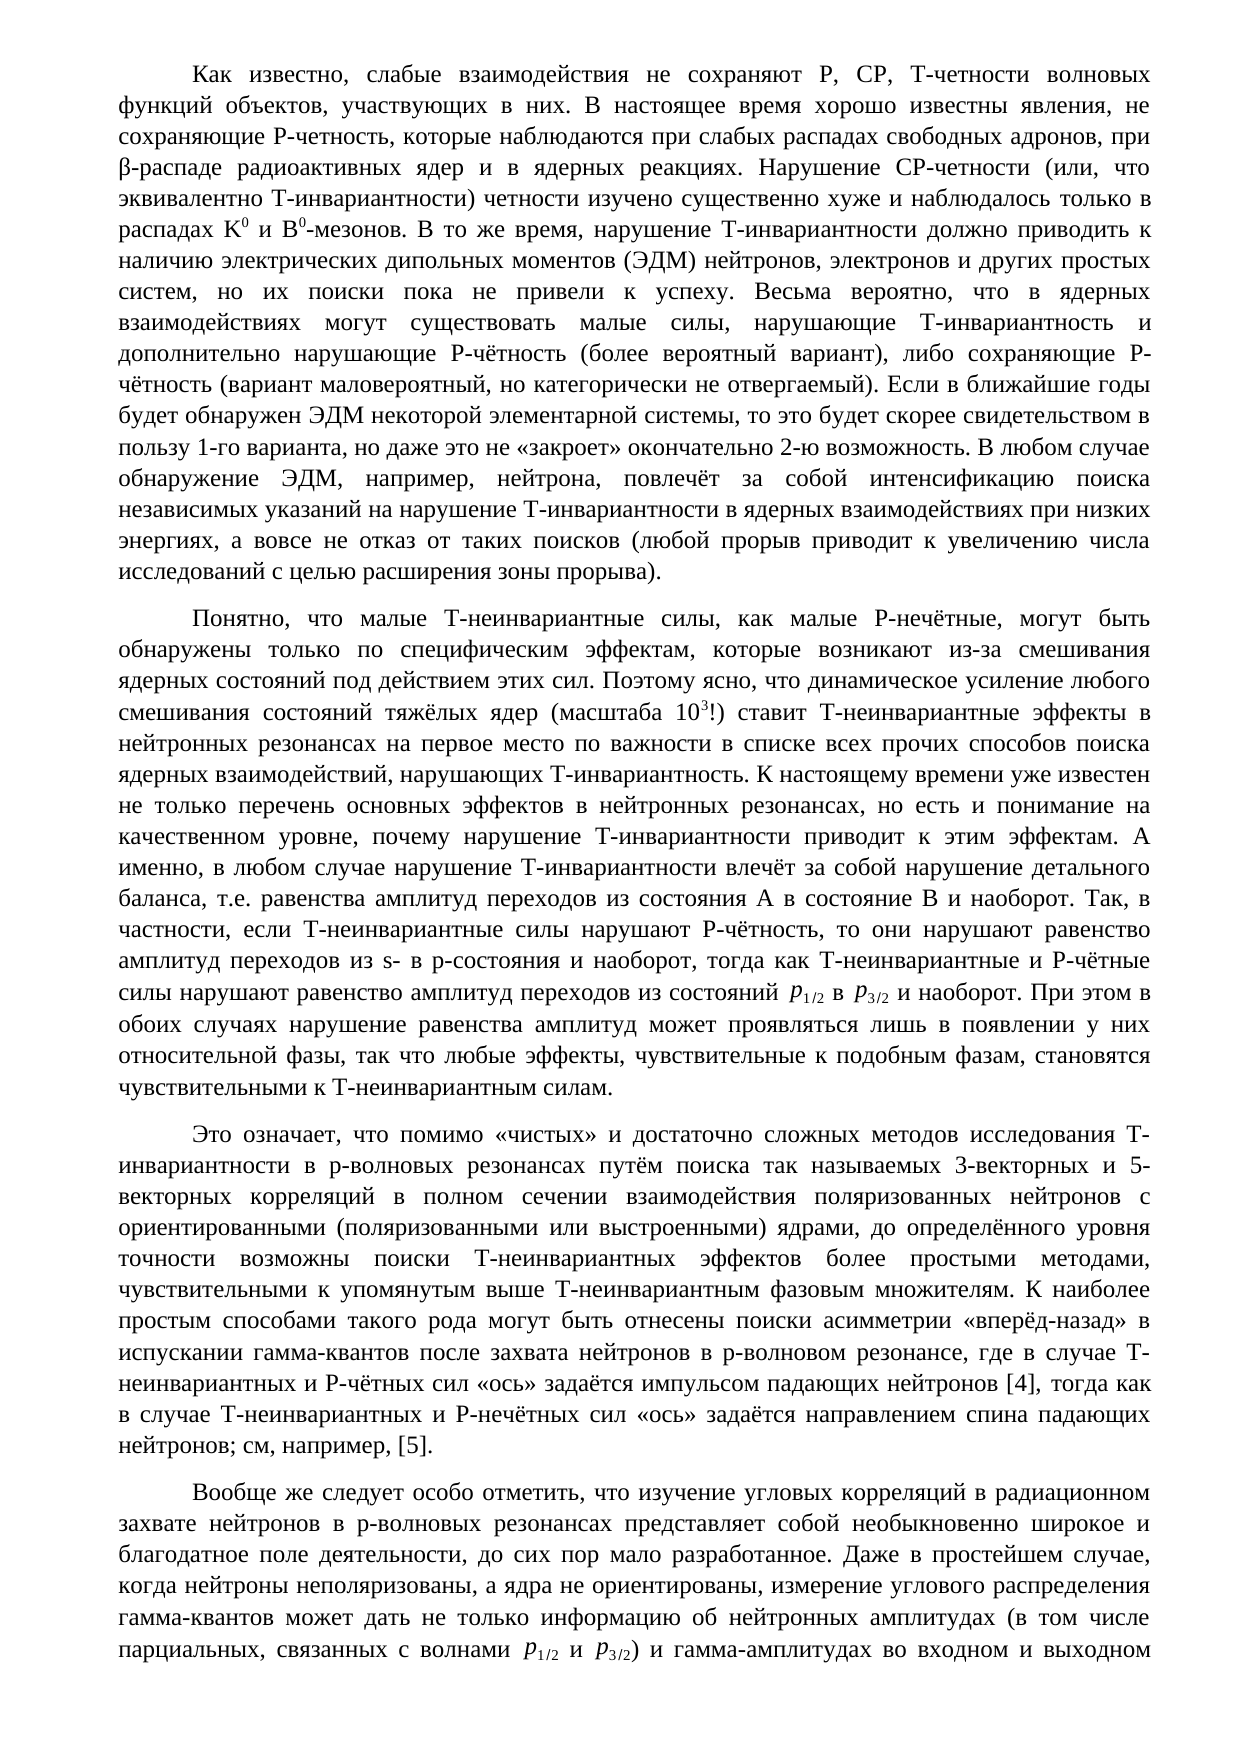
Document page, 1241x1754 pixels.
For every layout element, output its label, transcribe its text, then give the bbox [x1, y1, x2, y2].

text Понятно, что малые T-неинвариантные силы, как малые P-нечётные, могут быть обнаружены только по специфическим эффектам, которые возникают из-за смешивания ядерных состояний под действием этих сил. Поэтому ясно, что динамическое усиление любого смешивания состояний тяжёлых ядер (масштаба 103!) ставит T-неинвариантные эффекты в нейтронных резонансах на первое место по важности в списке всех прочих способов поиска ядерных взаимодействий, нарушающих T-инвариантность. К настоящему времени уже известен не только перечень основных эффектов в нейтронных резонансах, но есть и понимание на качественном уровне, почему нарушение T-инвариантности приводит к этим эффектам. А именно, в любом случае нарушение T-инвариантности влечёт за собой нарушение детального баланса, т.е. равенства амплитуд переходов из состояния A в состояние B и наоборот. Так, в частности, если T-неинвариантные силы нарушают P-чётность, то они нарушают равенство амплитуд переходов из s- в p-состояния и наоборот, тогда как T-неинвариантные и P-чётные силы нарушают равенство амплитуд переходов из состояний в и наоборот. При этом в обоих случаях нарушение равенства амплитуд может проявляться лишь в появлении у них относительной фазы, так что любые эффекты, чувствительные к подобным фазам, становятся чувствительными к T-неинвариантным силам. [118, 603, 1152, 1100]
text Как известно, слабые взаимодействия не сохраняют P, CP, T-четности волновых функций объектов, участвующих в них. В настоящее время хорошо известны явления, не сохраняющие P-четность, которые наблюдаются при слабых распадах свободных адронов, при β-распаде радиоактивных ядер и в ядерных реакциях. Нарушение CP-четности (или, что эквивалентно T-инвариантности) четности изучено существенно хуже и наблюдалось только в распадах K0 и B0-мезонов. В то же время, нарушение T-инвариантности должно приводить к наличию электрических дипольных моментов (ЭДМ) нейтронов, электронов и других простых систем, но их поиски пока не привели к успеху. Весьма вероятно, что в ядерных взаимодействиях могут существовать малые силы, нарушающие T-инвариантность и дополнительно нарушающие P-чётность (более вероятный вариант), либо сохраняющие P-чётность (вариант маловероятный, но категорически не отвергаемый). Если в ближайшие годы будет обнаружен ЭДМ некоторой элементарной системы, то это будет скорее свидетельством в пользу 1-го варианта, но даже это не «закроет» окончательно 2-ю возможность. В любом случае обнаружение ЭДМ, например, нейтрона, повлечёт за собой интенсификацию поиска независимых указаний на нарушение T-инвариантности в ядерных взаимодействиях при низких энергиях, а вовсе не отказ от таких поисков (любой прорыв приводит к увеличению числа исследований с целью расширения зоны прорыва). [118, 59, 1152, 584]
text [118, 1477, 1152, 1664]
text Это означает, что помимо «чистых» и достаточно сложных методов исследования T-инвариантности в p-волновых резонансах путём поиска так называемых 3-векторных и 5-векторных корреляций в полном сечении взаимодействия поляризованных нейтронов с ориентированными (поляризованными или выстроенными) ядрами, до определённого уровня точности возможны поиски T-неинвариантных эффектов более простыми методами, чувствительными к упомянутым выше T-неинвариантным фазовым множителям. К наиболее простым способами такого рода могут быть отнесены поиски асимметрии «вперёд-назад» в испускании гамма-квантов после захвата нейтронов в p-волновом резонансе, где в случае T-неинвариантных и P-чётных сил «ось» задаётся импульсом падающих нейтронов [4], тогда как в случае T-неинвариантных и P-нечётных сил «ось» задаётся направлением спина падающих нейтронов; см, например, [5]. [118, 1119, 1152, 1458]
